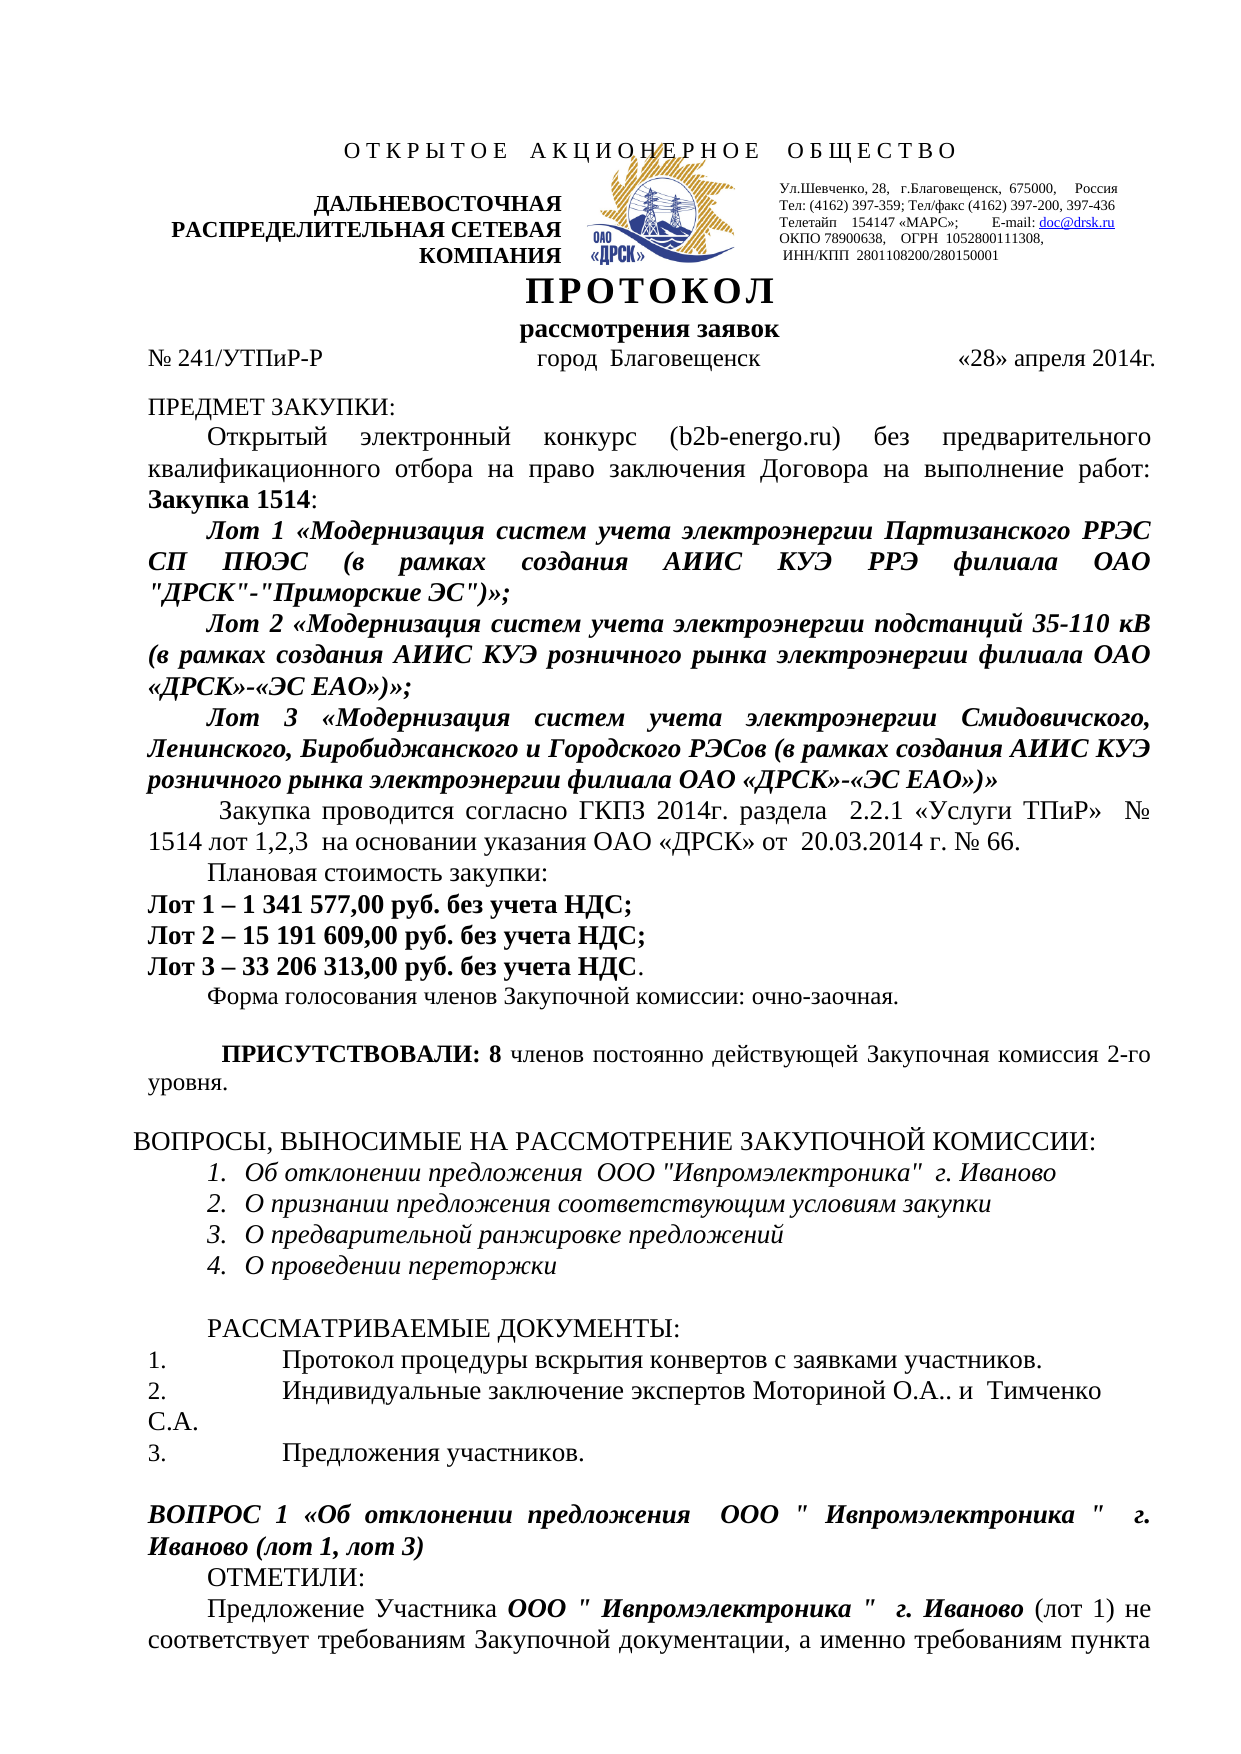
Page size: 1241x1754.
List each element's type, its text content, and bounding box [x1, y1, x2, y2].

text ОТМЕТИЛИ: [148, 1561, 1152, 1592]
text ВОПРОС 1 «Об отклонении предложения ООО " Ивпромэлектроника " г. Иваново (лот 1, лот 3) [148, 1499, 1152, 1561]
text Лот 2 «Модернизация систем учета электроэнергии подстанций 35-110 кВ (в рамках создания АИИС КУЭ розничного рынка электроэнергии филиала ОАО «ДРСК»-«ЭС ЕАО»)»; [148, 607, 1152, 701]
list Индивидуальные заключение экспертов Моториной О.А.. и Тимченко С.А. [148, 1374, 1152, 1436]
text Лот 3 «Модернизация систем учета электроэнергии Смидовичского, Ленинского, Биробиджанского и Городского РЭСов (в рамках создания АИИС КУЭ розничного рынка электроэнергии филиала ОАО «ДРСК»-«ЭС ЕАО»)» [148, 701, 1152, 794]
text ПРОТОКОЛ [148, 269, 1152, 312]
text Плановая стоимость закупки: [148, 857, 1152, 888]
text Закупка проводится согласно ГКПЗ 2014г. раздела 2.2.1 «Услуги ТПиР» № 1514 лот 1,2,3 на основании указания ОАО «ДРСК» от 20.03.2014 г. № 66. [148, 794, 1152, 857]
table_header ДАЛЬНЕВОСТОЧНАЯ РАСПРЕДЕЛИТЕЛЬНАЯ СЕТЕВАЯ КОМПАНИЯ [136, 163, 573, 269]
text РАССМАТРИВАЕМЫЕ ДОКУМЕНТЫ: [148, 1312, 1152, 1343]
table_header № 241/УТПиР-Р [136, 343, 369, 392]
list Об отклонении предложения ООО "Ивпромэлектроника" г. Иваново [207, 1156, 1152, 1187]
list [148, 1592, 1152, 1654]
text Лот 2 – 15 191 609,00 руб. без учета НДС; [148, 919, 1152, 950]
text ПРЕДМЕТ ЗАКУПКИ: [148, 392, 1152, 421]
table_header [573, 163, 709, 269]
text рассмотрения заявок [148, 312, 1152, 343]
list Предложения участников. [148, 1436, 1152, 1467]
text Лот 1 «Модернизация систем учета электроэнергии Партизанского РРЭС СП ПЮЭС (в рамках создания АИИС КУЭ РРЭ филиала ОАО "ДРСК"-"Приморские ЭС")»; [148, 514, 1152, 607]
table_header Ул.Шевченко, 28, г.Благовещенск, 675000, Россия Тел: (4162) 397-359; Тел/факс (4162) 397-200, 397-436 Телетайп 154147 «МАРС»; E-mail: doc@drsk.ru ОКПО 78900638, ОГРН 1052800111308, ИНН/КПП 2801108200/280150001 [709, 163, 1152, 269]
list Открытый электронный конкурс (b2b-energo.ru) без предварительного квалификационного отбора на право заключения Договора на выполнение работ: Закупка 1514: [148, 421, 1152, 514]
table_header город Благовещенск [369, 343, 901, 392]
text ВОПРОСЫ, ВЫНОСИМЫЕ НА РАССМОТРЕНИЕ ЗАКУПОЧНОЙ КОМИССИИ: [133, 1125, 1152, 1156]
text Лот 1 – 1 341 577,00 руб. без учета НДС; [148, 888, 1152, 919]
list О признании предложения соответствующим условиям закупки [207, 1187, 1152, 1218]
list Форма голосования членов Закупочной комиссии: очно-заочная. [148, 981, 1152, 1010]
table_header «28» апреля 2014г. [901, 343, 1167, 392]
list О предварительной ранжировке предложений [207, 1218, 1152, 1249]
text Лот 3 – 33 206 313,00 руб. без учета НДС. [148, 950, 1152, 981]
text О Т К Р Ы Т О Е А К Ц И О Н Е Р Н О Е О Б Щ Е С Т В О [148, 103, 1152, 163]
list ПРИСУТСТВОВАЛИ: 8 членов постоянно действующей Закупочная комиссия 2-го уровня. [148, 1039, 1152, 1096]
list О проведении переторжки [207, 1249, 1152, 1281]
list Протокол процедуры вскрытия конвертов с заявками участников. [148, 1343, 1152, 1374]
